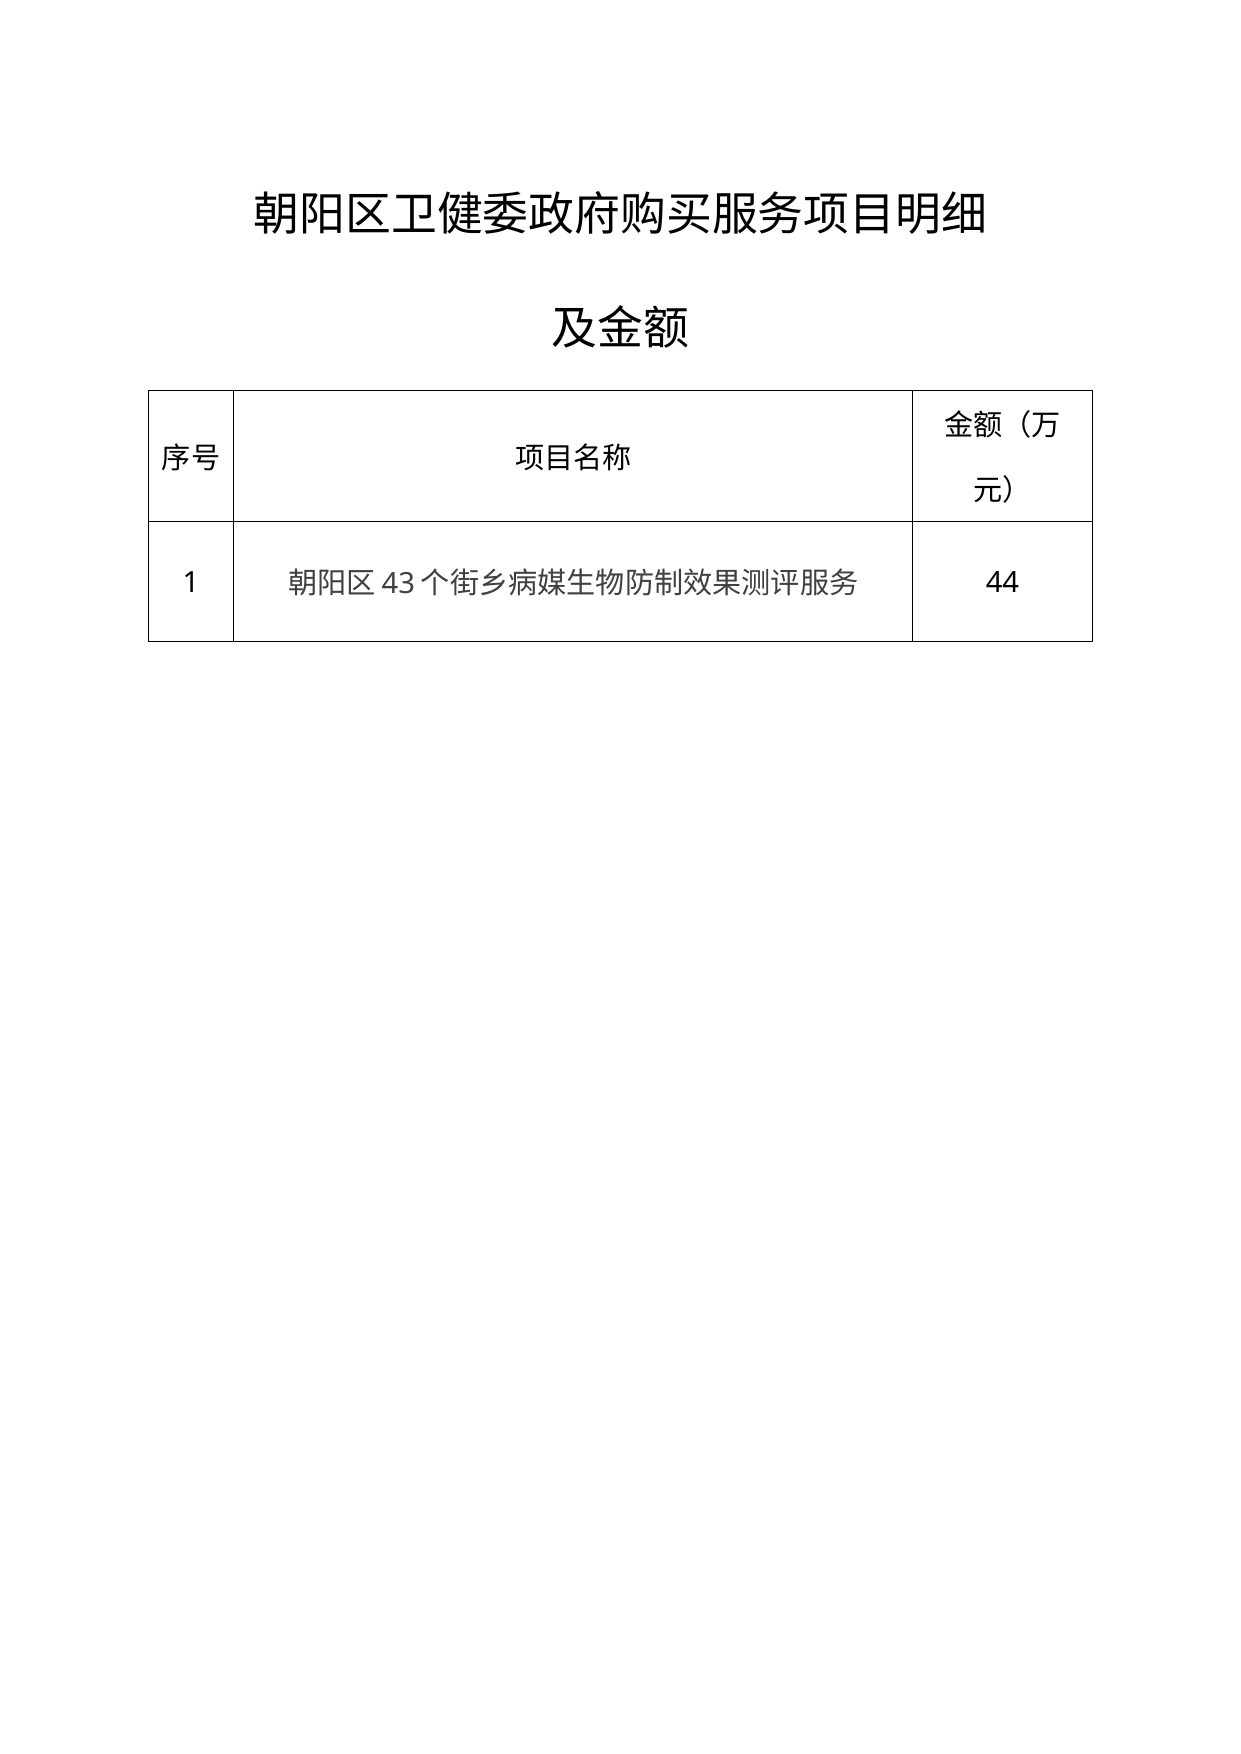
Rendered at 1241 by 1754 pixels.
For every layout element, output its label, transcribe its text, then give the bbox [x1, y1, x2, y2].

table_cell 1 [149, 522, 233, 641]
table_header 项目名称 [234, 391, 912, 521]
table_cell 44 [913, 522, 1092, 641]
table_cell 朝阳区43个街乡病媒生物防制效果测评服务 [234, 522, 912, 641]
text 朝阳区卫健委政府购买服务项目明细 [187, 162, 1053, 259]
table_header 序号 [149, 391, 233, 521]
table_header 金额（万元） [913, 391, 1092, 521]
text 及金额 [187, 276, 1053, 373]
